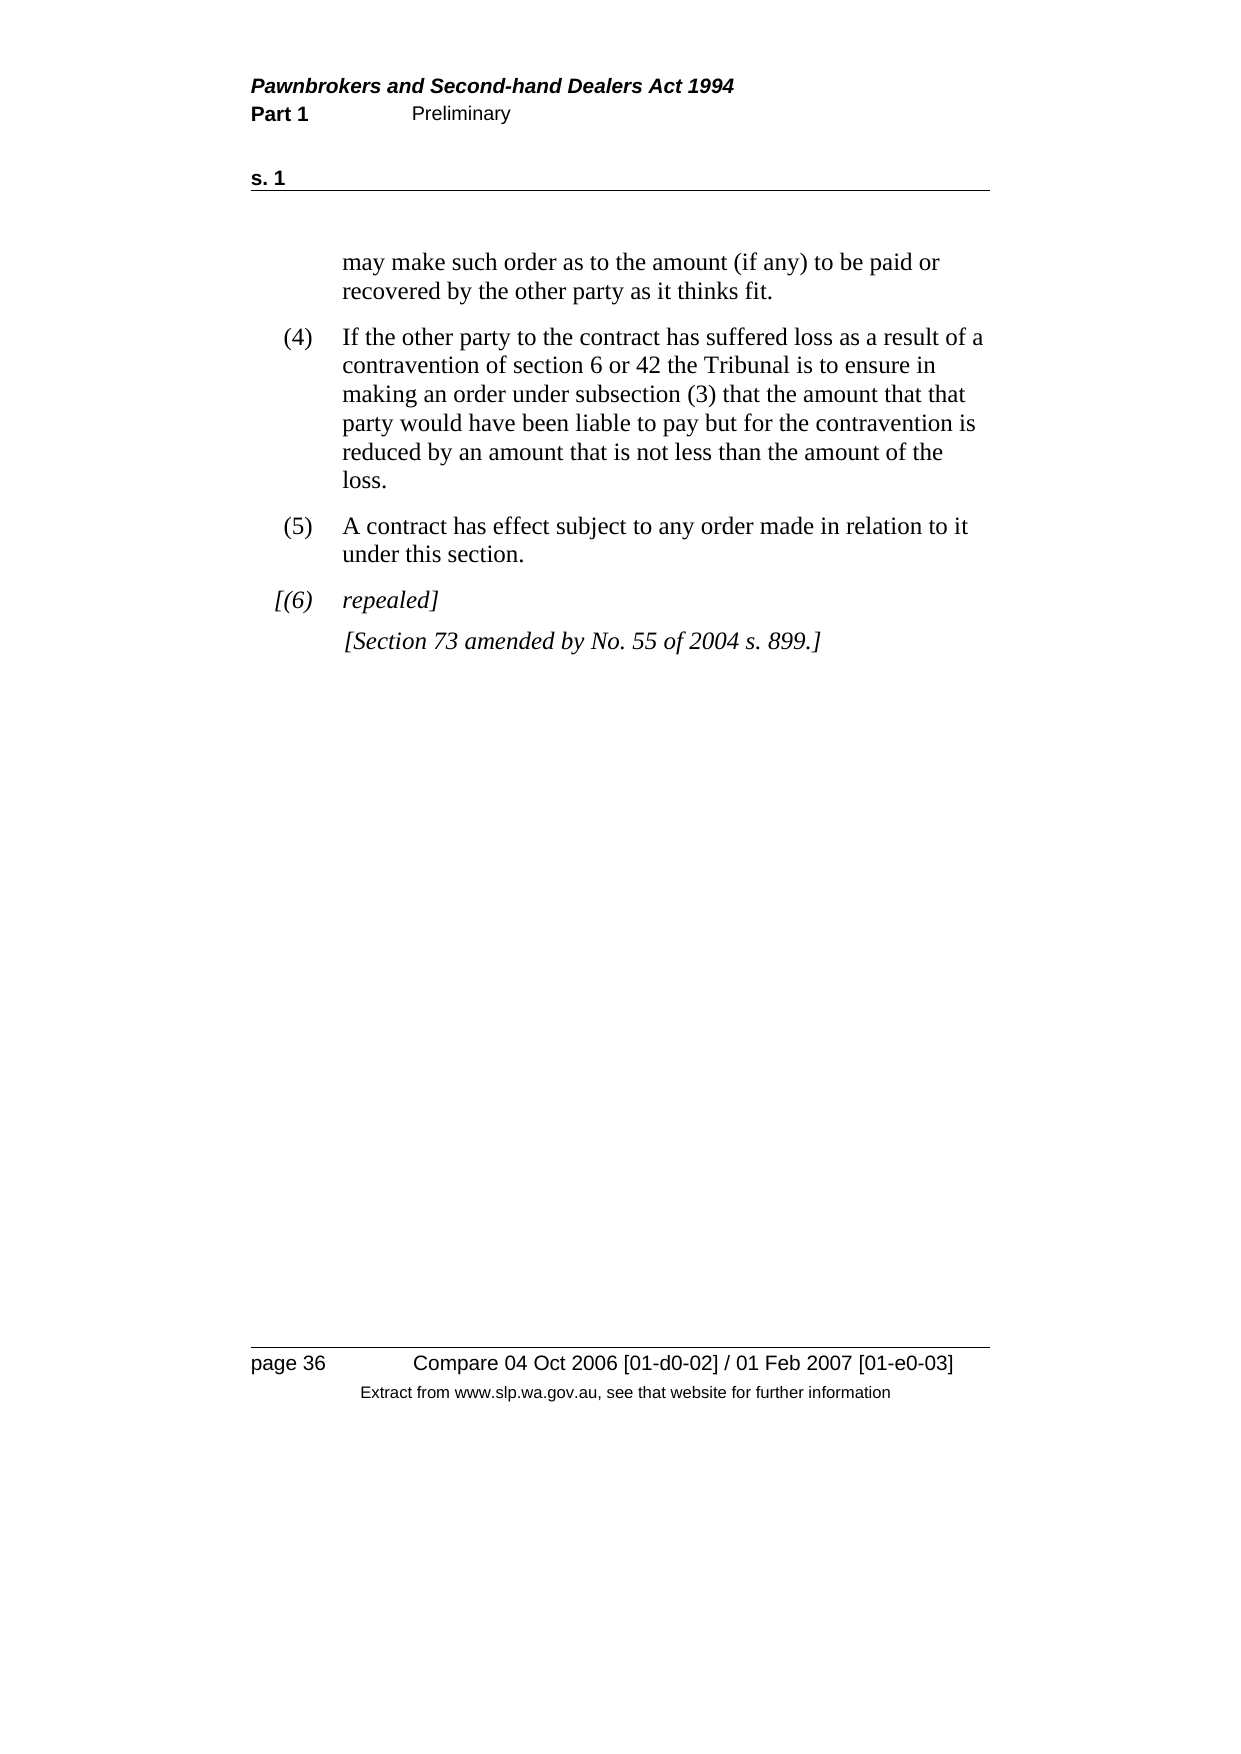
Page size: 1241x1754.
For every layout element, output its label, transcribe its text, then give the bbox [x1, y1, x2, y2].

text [251, 247, 990, 305]
text (4) If the other party to the contract has suffered loss as a result of a contravention of section 6 or 42 the Tribunal is to ensure in making an order under subsection (3) that the amount that that party would have been liable to pay but for the contravention is reduced by an amount that is not less than the amount of the loss. [251, 322, 990, 494]
text (5) A contract has effect subject to any order made in relation to it under this section. [251, 511, 990, 568]
text [Section 73 amended by No. 55 of 2004 s. 899.] [251, 626, 990, 655]
text [(6) repealed] [251, 585, 990, 614]
